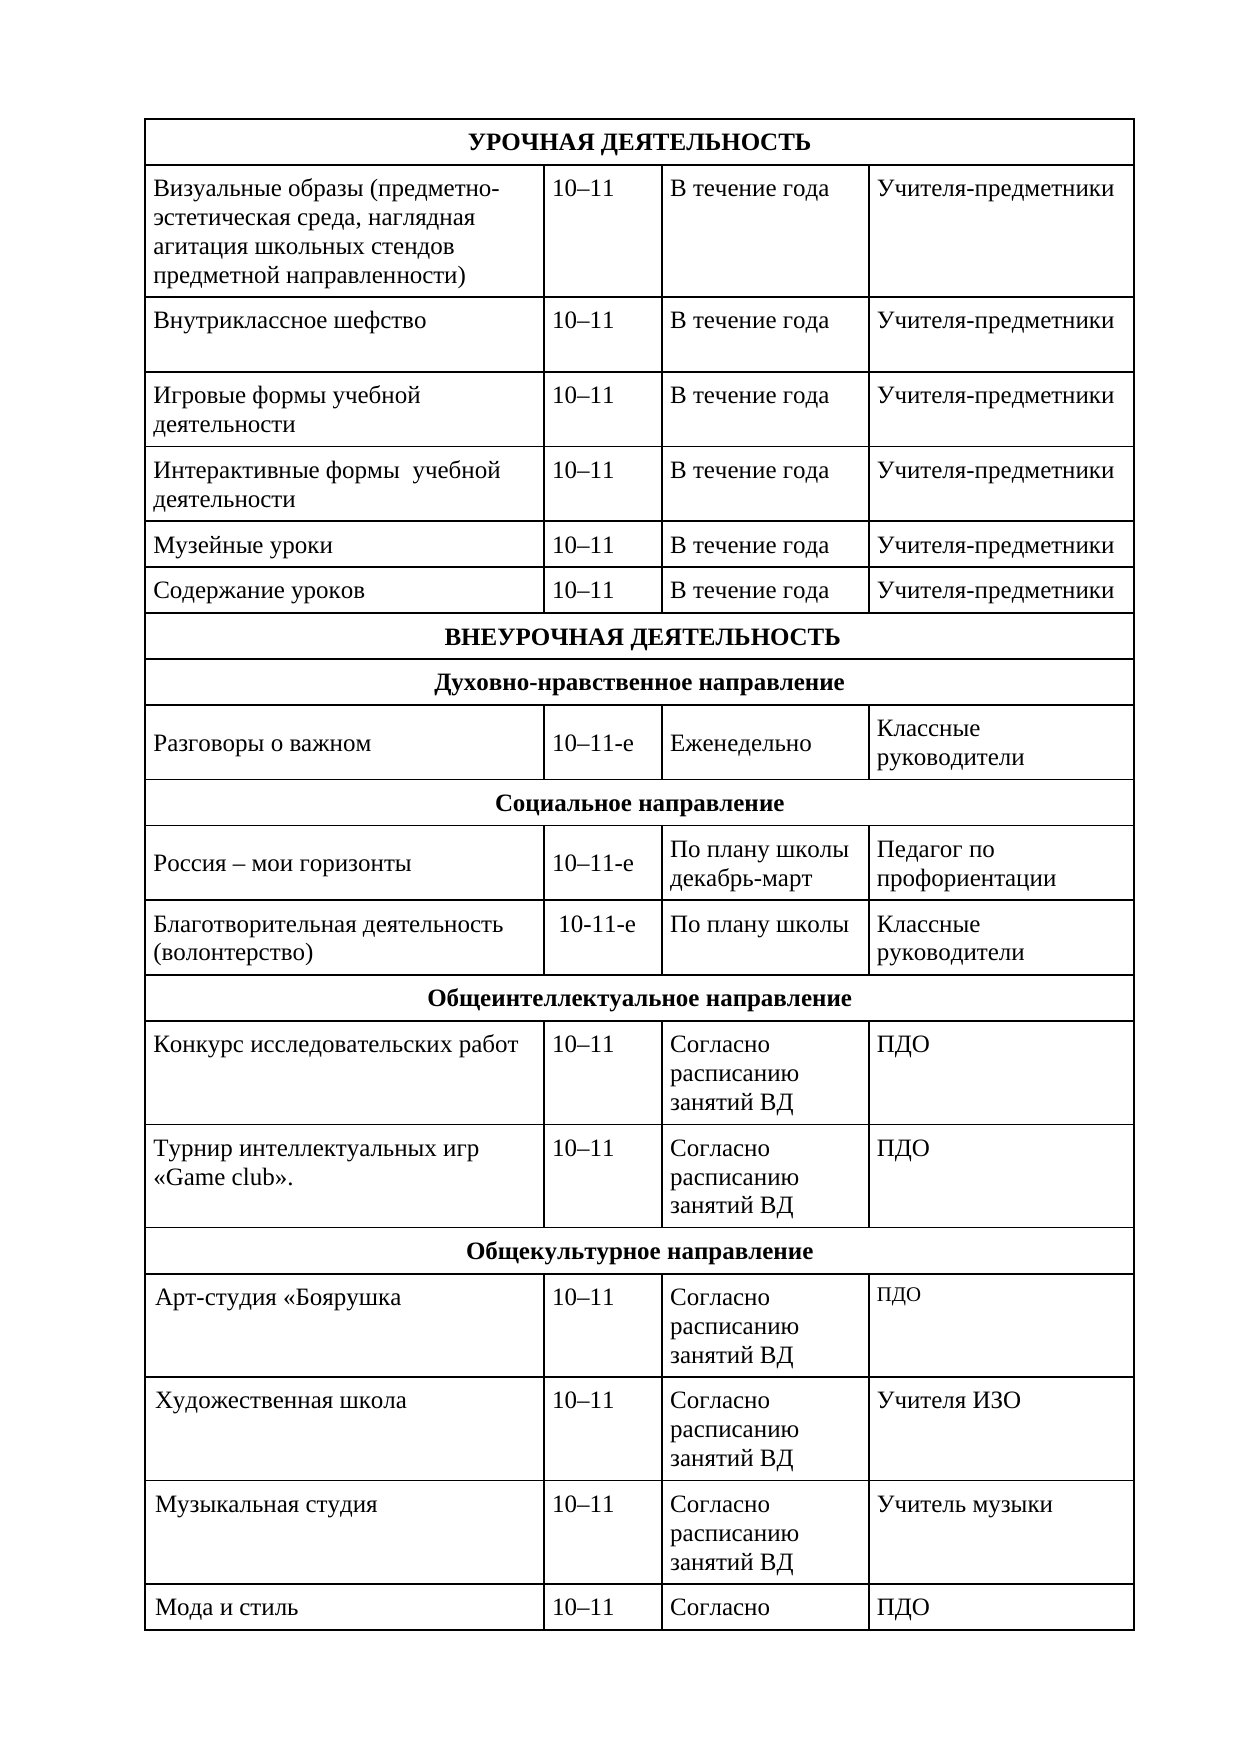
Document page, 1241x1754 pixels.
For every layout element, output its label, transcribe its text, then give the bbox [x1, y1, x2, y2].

table_cell Учителя-предметники [870, 166, 1133, 296]
table_cell Учителя-предметники [870, 447, 1133, 520]
table_cell Игровые формы учебной деятельности [146, 373, 543, 446]
table_cell Учителя ИЗО [870, 1378, 1133, 1480]
table_cell В течение года [663, 568, 868, 612]
table_cell Россия – мои горизонты [146, 826, 543, 899]
table_cell Социальное направление [146, 780, 1133, 825]
table_cell Общекультурное направление [146, 1228, 1133, 1273]
table_cell По плану школы декабрь-март [663, 826, 868, 899]
table_cell Конкурс исследовательских работ [146, 1022, 543, 1123]
table_cell Классные руководители [870, 706, 1133, 779]
table_cell УРОЧНАЯ ДЕЯТЕЛЬНОСТЬ [146, 120, 1133, 164]
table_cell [663, 1585, 868, 1629]
table_cell ПДО [870, 1022, 1133, 1123]
table_cell 10–11 [545, 1585, 661, 1629]
table_cell 10–11 [545, 373, 661, 446]
table_cell 10-11-е [545, 901, 661, 974]
table_cell В течение года [663, 298, 868, 371]
table_cell Содержание уроков [146, 568, 543, 612]
table_cell Внутриклассное шефство [146, 298, 543, 371]
table_cell В течение года [663, 447, 868, 520]
table_cell Арт-студия «Боярушка [146, 1275, 543, 1376]
table_cell Музыкальная студия [146, 1481, 543, 1583]
table_cell Турнир интеллектуальных игр «Game club». [146, 1125, 543, 1227]
table_cell Интерактивные формы учебной деятельности [146, 447, 543, 520]
table_cell Классные руководители [870, 901, 1133, 974]
table_cell 10–11 [545, 1022, 661, 1123]
table_cell 10–11 [545, 1378, 661, 1480]
table_cell Художественная школа [146, 1378, 543, 1480]
table_cell Благотворительная деятельность (волонтерство) [146, 901, 543, 974]
table_cell Учителя-предметники [870, 373, 1133, 446]
table_cell Согласно расписанию занятий ВД [663, 1481, 868, 1583]
table_cell 10–11 [545, 1125, 661, 1227]
table_cell 10–11 [545, 1275, 661, 1376]
table_cell Визуальные образы (предметно-эстетическая среда, наглядная агитация школьных стендов предметной направленности) [146, 166, 543, 296]
table_cell 10–11-е [545, 826, 661, 899]
table_cell Согласно расписанию занятий ВД [663, 1378, 868, 1480]
table_cell ВНЕУРОЧНАЯ ДЕЯТЕЛЬНОСТЬ [146, 614, 1133, 658]
table_cell В течение года [663, 166, 868, 296]
table_cell Учитель музыки [870, 1481, 1133, 1583]
table_cell В течение года [663, 373, 868, 446]
table_cell Учителя-предметники [870, 522, 1133, 566]
table_cell Общеинтеллектуальное направление [146, 976, 1133, 1020]
table_cell В течение года [663, 522, 868, 566]
table_cell Педагог по профориентации [870, 826, 1133, 899]
table_cell 10–11 [545, 298, 661, 371]
table_cell 10–11 [545, 166, 661, 296]
table_cell Согласно расписанию занятий ВД [663, 1125, 868, 1227]
table_cell Духовно-нравственное направление [146, 660, 1133, 704]
table_cell Согласно расписанию занятий ВД [663, 1022, 868, 1123]
table_cell ПДО [870, 1585, 1133, 1629]
table_cell 10–11 [545, 447, 661, 520]
table_cell Разговоры о важном [146, 706, 543, 779]
table_cell ПДО [870, 1275, 1133, 1376]
table_cell Учителя-предметники [870, 298, 1133, 371]
table_cell Согласно расписанию занятий ВД [663, 1275, 868, 1376]
table_cell ПДО [870, 1125, 1133, 1227]
table_cell 10–11-е [545, 706, 661, 779]
table_cell 10–11 [545, 1481, 661, 1583]
table_cell Учителя-предметники [870, 568, 1133, 612]
table_cell Мода и стиль [146, 1585, 543, 1629]
table_cell По плану школы [663, 901, 868, 974]
table_cell 10–11 [545, 568, 661, 612]
table_cell Музейные уроки [146, 522, 543, 566]
table_cell Еженедельно [663, 706, 868, 779]
table_cell 10–11 [545, 522, 661, 566]
